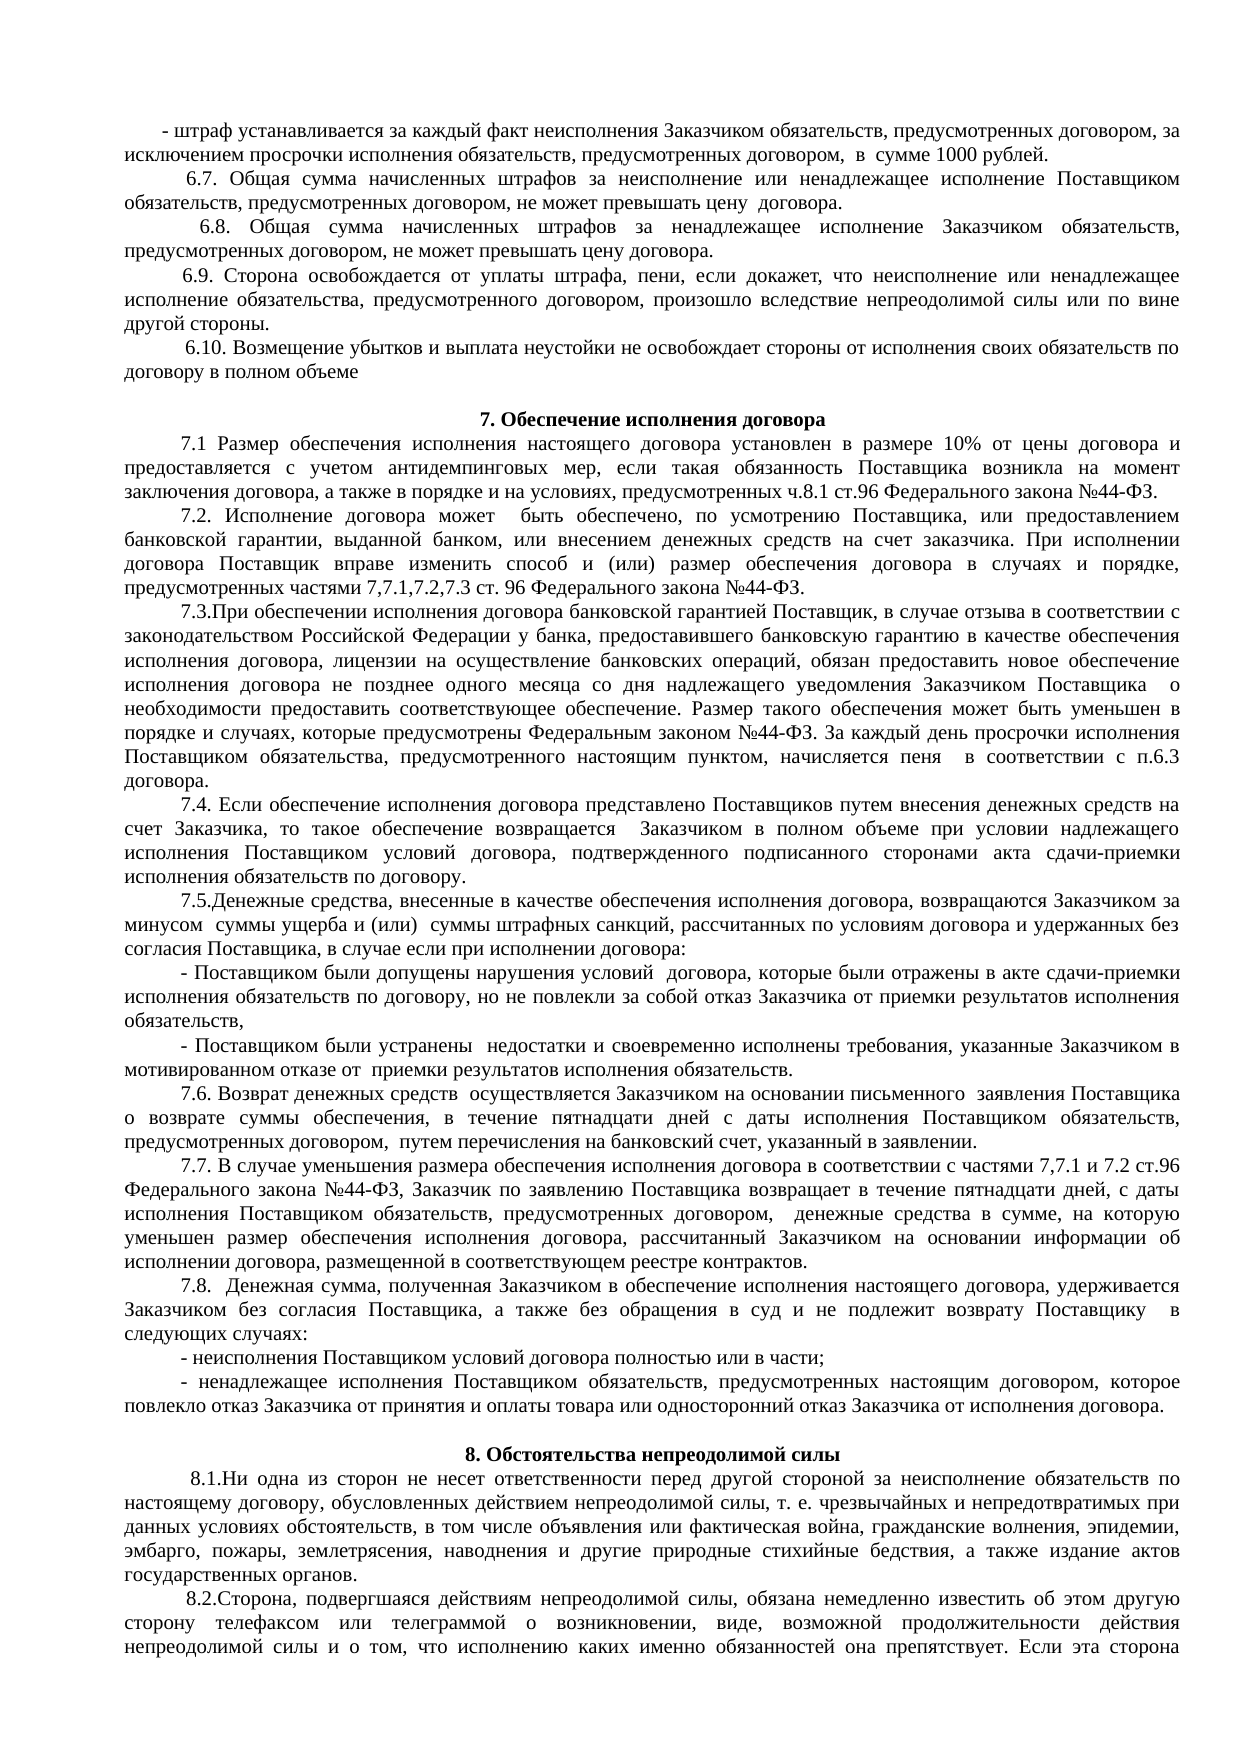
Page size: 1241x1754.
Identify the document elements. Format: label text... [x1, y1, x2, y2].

text 7. Обеспечение исполнения договора [124, 407, 1181, 431]
text 6.10. Возмещение убытков и выплата неустойки не освобождает стороны от исполнения своих обязательств по договору в полном объеме [124, 335, 1181, 383]
text 7.8. Денежная сумма, полученная Заказчиком в обеспечение исполнения настоящего договора, удерживается Заказчиком без согласия Поставщика, а также без обращения в суд и не подлежит возврату Поставщику в следующих случаях: [124, 1273, 1181, 1345]
text 7.4. Если обеспечение исполнения договора представлено Поставщиков путем внесения денежных средств на счет Заказчика, то такое обеспечение возвращается Заказчиком в полном объеме при условии надлежащего исполнения Поставщиком условий договора, подтвержденного подписанного сторонами акта сдачи-приемки исполнения обязательств по договору. [124, 792, 1181, 888]
text 7.5.Денежные средства, внесенные в качестве обеспечения исполнения договора, возвращаются Заказчиком за минусом суммы ущерба и (или) суммы штрафных санкций, рассчитанных по условиям договора и удержанных без согласия Поставщика, в случае если при исполнении договора: [124, 888, 1181, 960]
text 7.3.При обеспечении исполнения договора банковской гарантией Поставщик, в случае отзыва в соответствии с законодательством Российской Федерации у банка, предоставившего банковскую гарантию в качестве обеспечения исполнения договора, лицензии на осуществление банковских операций, обязан предоставить новое обеспечение исполнения договора не позднее одного месяца со дня надлежащего уведомления Заказчиком Поставщика о необходимости предоставить соответствующее обеспечение. Размер такого обеспечения может быть уменьшен в порядке и случаях, которые предусмотрены Федеральным законом №44-ФЗ. За каждый день просрочки исполнения Поставщиком обязательства, предусмотренного настоящим пунктом, начисляется пеня в соответствии с п.6.3 договора. [124, 599, 1181, 792]
text - Поставщиком были устранены недостатки и своевременно исполнены требования, указанные Заказчиком в мотивированном отказе от приемки результатов исполнения обязательств. [124, 1032, 1181, 1081]
text - Поставщиком были допущены нарушения условий договора, которые были отражены в акте сдачи-приемки исполнения обязательств по договору, но не повлекли за собой отказ Заказчика от приемки результатов исполнения обязательств, [124, 960, 1181, 1032]
text 6.9. Сторона освобождается от уплаты штрафа, пени, если докажет, что неисполнение или ненадлежащее исполнение обязательства, предусмотренного договором, произошло вследствие непреодолимой силы или по вине другой стороны. [124, 262, 1181, 335]
text 6.8. Общая сумма начисленных штрафов за ненадлежащее исполнение Заказчиком обязательств, предусмотренных договором, не может превышать цену договора. [124, 214, 1181, 262]
text - ненадлежащее исполнения Поставщиком обязательств, предусмотренных настоящим договором, которое повлекло отказ Заказчика от принятия и оплаты товара или односторонний отказ Заказчика от исполнения договора. [124, 1369, 1181, 1417]
text 7.2. Исполнение договора может быть обеспечено, по усмотрению Поставщика, или предоставлением банковской гарантии, выданной банком, или внесением денежных средств на счет заказчика. При исполнении договора Поставщик вправе изменить способ и (или) размер обеспечения договора в случаях и порядке, предусмотренных частями 7,7.1,7.2,7.3 ст. 96 Федерального закона №44-ФЗ. [124, 503, 1181, 599]
text 6.7. Общая сумма начисленных штрафов за неисполнение или ненадлежащее исполнение Поставщиком обязательств, предусмотренных договором, не может превышать цену договора. [124, 166, 1181, 214]
text - штраф устанавливается за каждый факт неисполнения Заказчиком обязательств, предусмотренных договором, за исключением просрочки исполнения обязательств, предусмотренных договором, в сумме 1000 рублей. [124, 118, 1181, 166]
text 8. Обстоятельства непреодолимой силы [124, 1442, 1181, 1466]
text 7.1 Размер обеспечения исполнения настоящего договора установлен в размере 10% от цены договора и предоставляется с учетом антидемпинговых мер, если такая обязанность Поставщика возникла на момент заключения договора, а также в порядке и на условиях, предусмотренных ч.8.1 ст.96 Федерального закона №44-ФЗ. [124, 431, 1181, 503]
text 7.6. Возврат денежных средств осуществляется Заказчиком на основании письменного заявления Поставщика о возврате суммы обеспечения, в течение пятнадцати дней с даты исполнения Поставщиком обязательств, предусмотренных договором, путем перечисления на банковский счет, указанный в заявлении. [124, 1081, 1181, 1153]
text 7.7. В случае уменьшения размера обеспечения исполнения договора в соответствии с частями 7,7.1 и 7.2 ст.96 Федерального закона №44-ФЗ, Заказчик по заявлению Поставщика возвращает в течение пятнадцати дней, с даты исполнения Поставщиком обязательств, предусмотренных договором, денежные средства в сумме, на которую уменьшен размер обеспечения исполнения договора, рассчитанный Заказчиком на основании информации об исполнении договора, размещенной в соответствующем реестре контрактов. [124, 1153, 1181, 1273]
text 8.1.Ни одна из сторон не несет ответственности перед другой стороной за неисполнение обязательств по настоящему договору, обусловленных действием непреодолимой силы, т. е. чрезвычайных и непредотвратимых при данных условиях обстоятельств, в том числе объявления или фактическая война, гражданские волнения, эпидемии, эмбарго, пожары, землетрясения, наводнения и другие природные стихийные бедствия, а также издание актов государственных органов. [124, 1466, 1181, 1586]
text - неисполнения Поставщиком условий договора полностью или в части; [124, 1345, 1181, 1369]
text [124, 1586, 1181, 1658]
